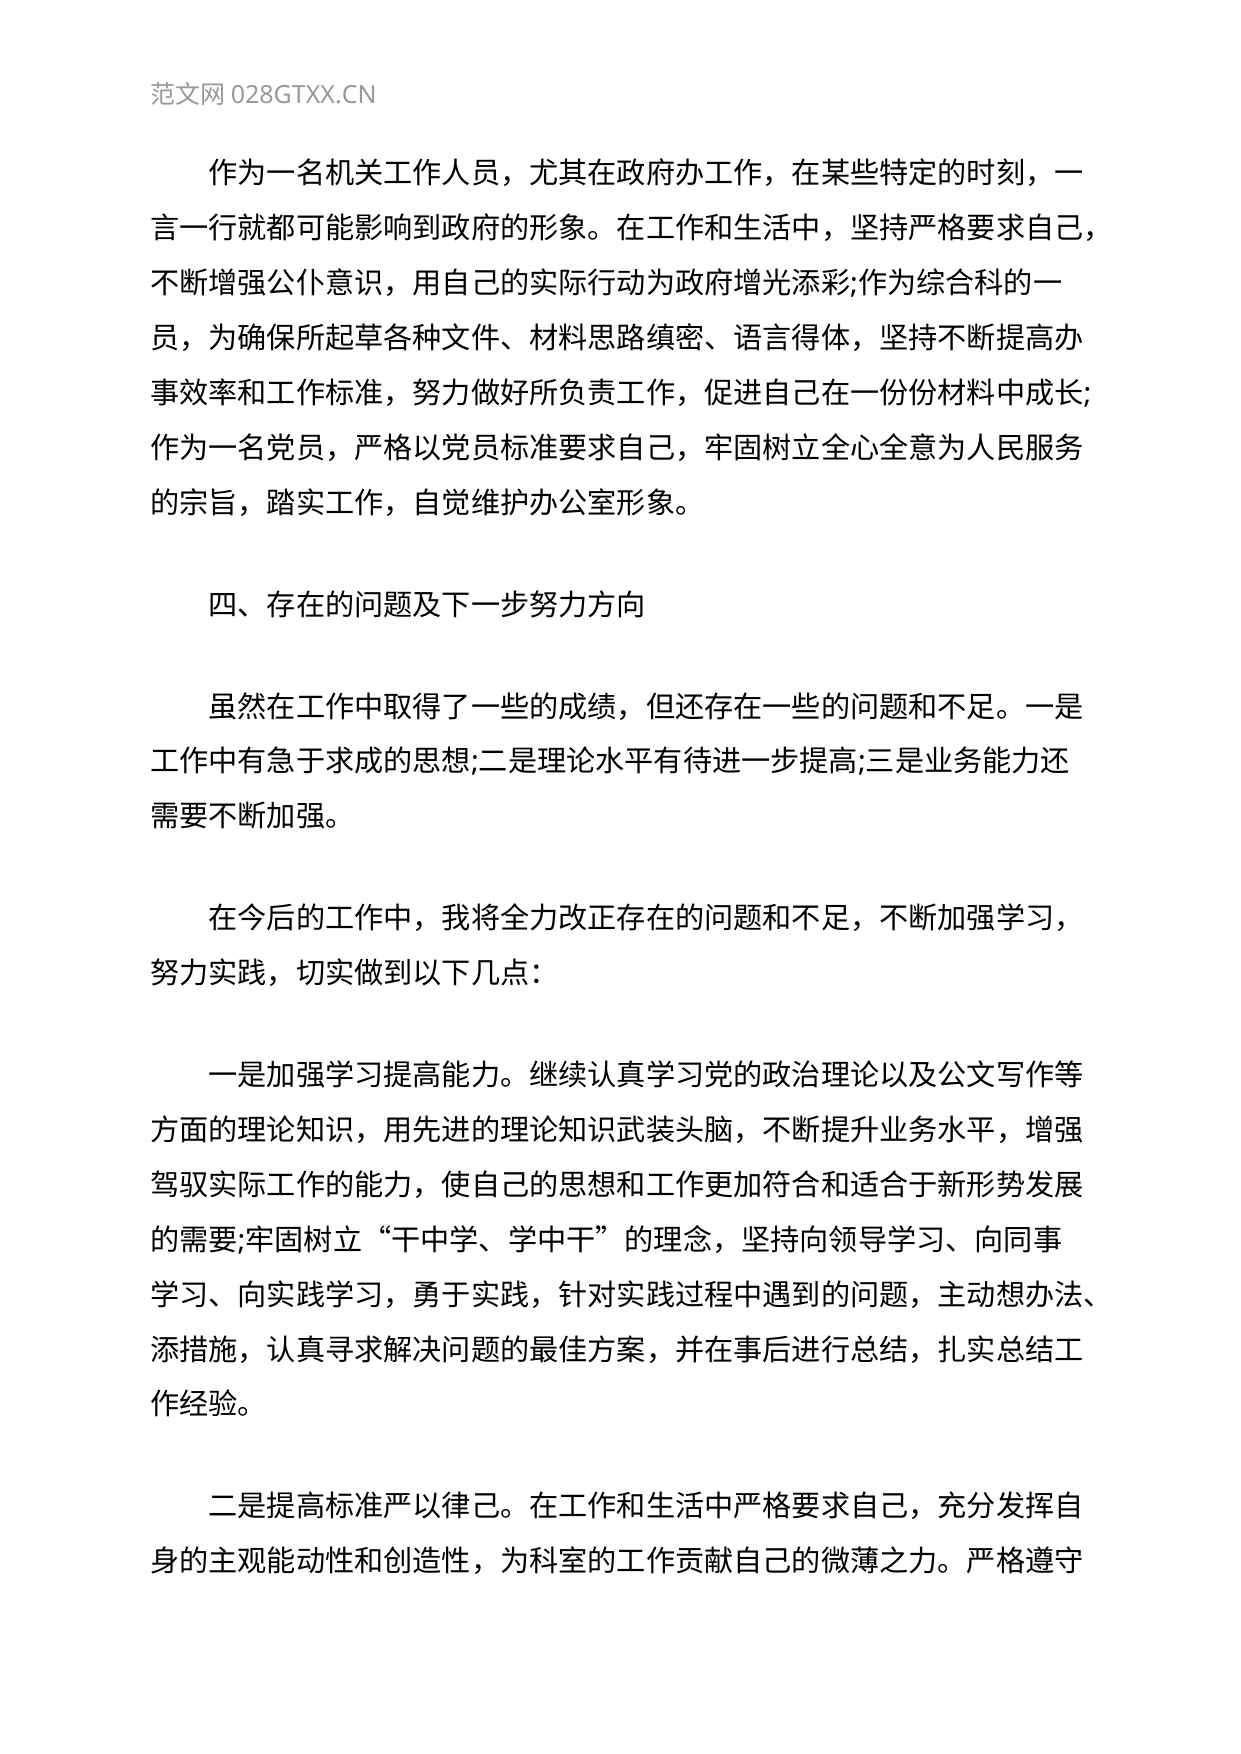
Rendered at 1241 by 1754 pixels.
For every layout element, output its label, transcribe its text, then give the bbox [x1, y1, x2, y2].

text 四、存在的问题及下一步努力方向 [150, 581, 1090, 624]
text 作为一名机关工作人员，尤其在政府办工作，在某些特定的时刻，一言一行就都可能影响到政府的形象。在工作和生活中，坚持严格要求自己，不断增强公仆意识，用自己的实际行动为政府增光添彩;作为综合科的一员，为确保所起草各种文件、材料思路缜密、语言得体，坚持不断提高办事效率和工作标准，努力做好所负责工作，促进自己在一份份材料中成长;作为一名党员，严格以党员标准要求自己，牢固树立全心全意为人民服务的宗旨，踏实工作，自觉维护办公室形象。 [150, 150, 1090, 522]
text 虽然在工作中取得了一些的成绩，但还存在一些的问题和不足。一是工作中有急于求成的思想;二是理论水平有待进一步提高;三是业务能力还需要不断加强。 [150, 683, 1090, 835]
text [150, 1483, 1090, 1580]
text 一是加强学习提高能力。继续认真学习党的政治理论以及公文写作等方面的理论知识，用先进的理论知识武装头脑，不断提升业务水平，增强驾驭实际工作的能力，使自己的思想和工作更加符合和适合于新形势发展的需要;牢固树立“干中学、学中干”的理念，坚持向领导学习、向同事学习、向实践学习，勇于实践，针对实践过程中遇到的问题，主动想办法、添措施，认真寻求解决问题的最佳方案，并在事后进行总结，扎实总结工作经验。 [150, 1051, 1090, 1423]
text 在今后的工作中，我将全力改正存在的问题和不足，不断加强学习，努力实践，切实做到以下几点： [150, 895, 1090, 992]
